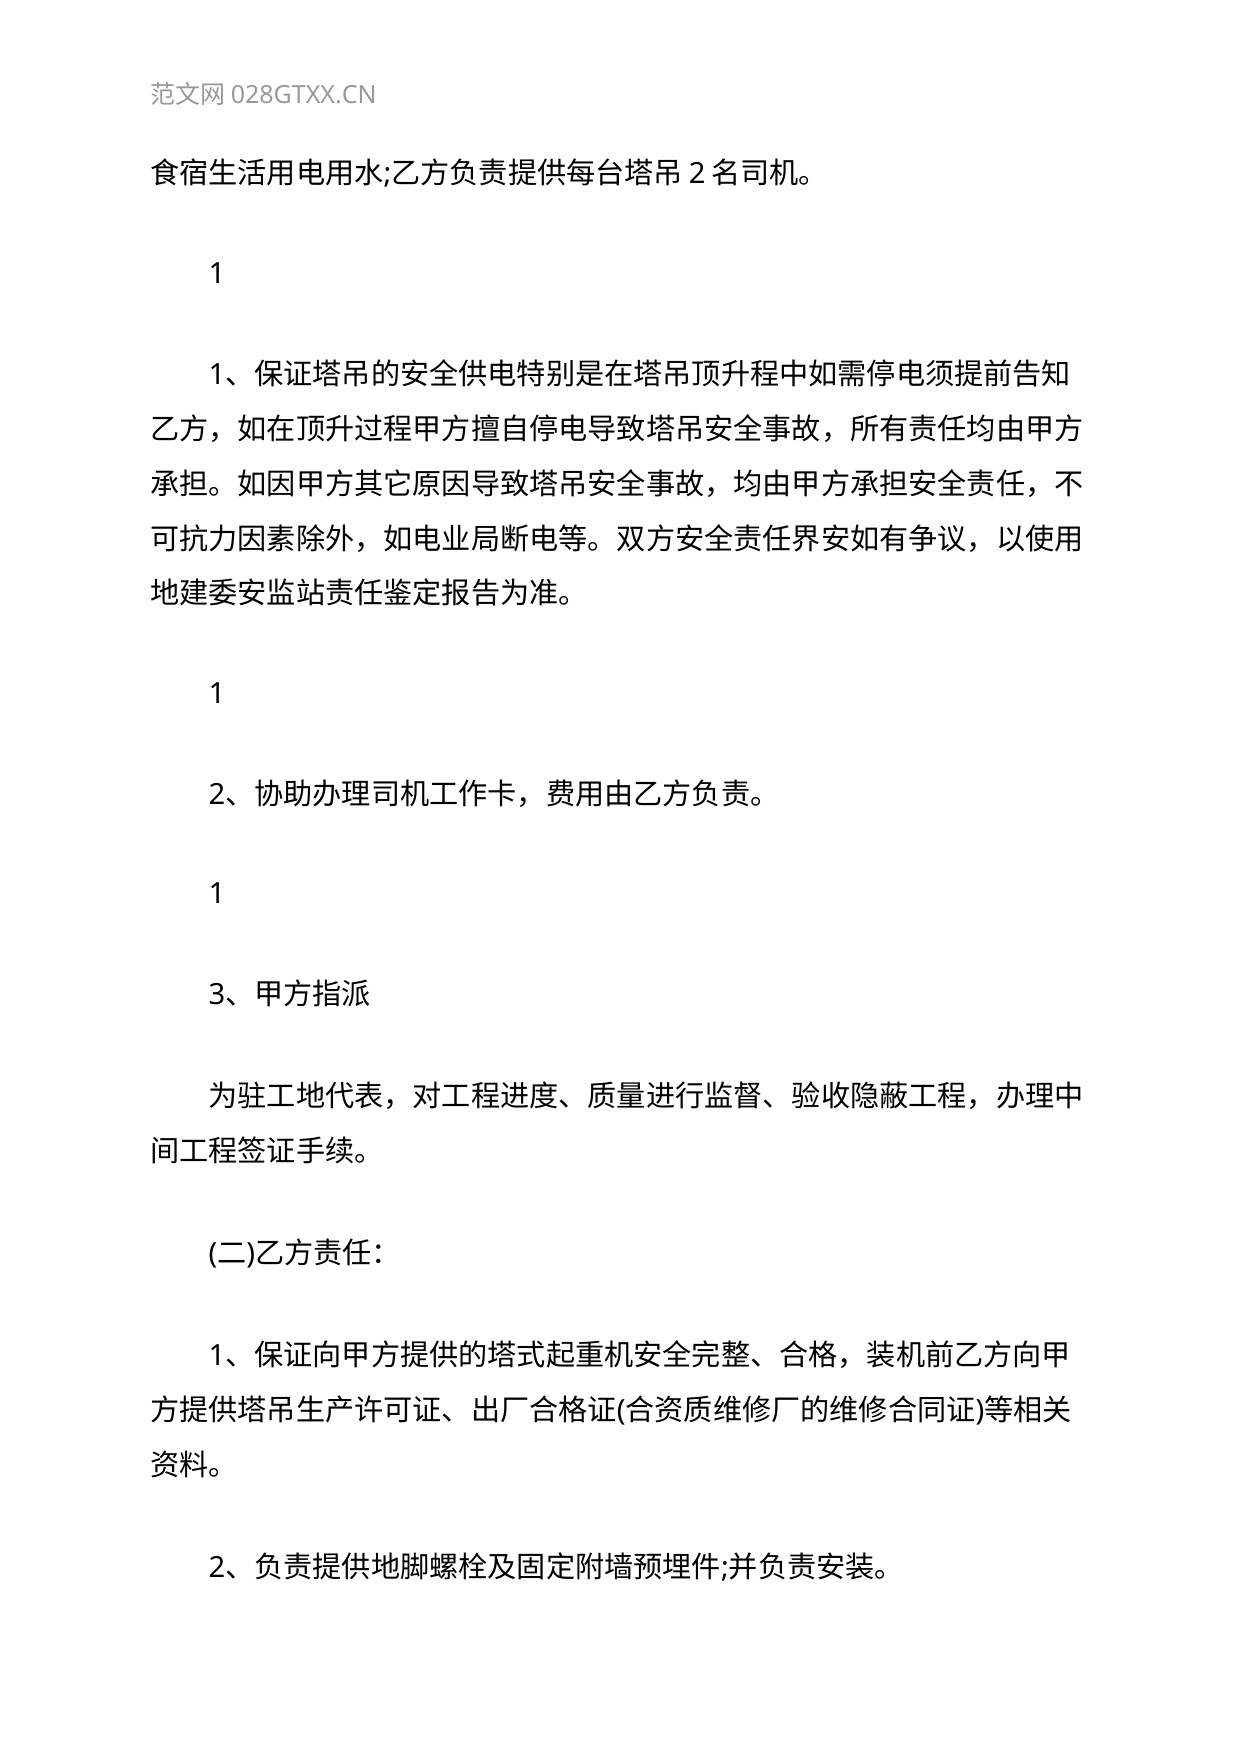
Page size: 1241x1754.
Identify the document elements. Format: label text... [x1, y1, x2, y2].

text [150, 150, 1090, 192]
text (二)乙方责任： [150, 1229, 1090, 1272]
text 3、甲方指派 [150, 971, 1090, 1013]
text 1 [150, 252, 1090, 292]
text 1、保证向甲方提供的塔式起重机安全完整、合格，装机前乙方向甲方提供塔吊生产许可证、出厂合格证(合资质维修厂的维修合同证)等相关资料。 [150, 1331, 1090, 1484]
text 为驻工地代表，对工程进度、质量进行监督、验收隐蔽工程，办理中间工程签证手续。 [150, 1073, 1090, 1170]
text 1 [150, 672, 1090, 712]
text 2、协助办理司机工作卡，费用由乙方负责。 [150, 770, 1090, 813]
text 2、负责提供地脚螺栓及固定附墙预埋件;并负责安装。 [150, 1543, 1090, 1586]
text 1 [150, 872, 1090, 912]
text 1、保证塔吊的安全供电特别是在塔吊顶升程中如需停电须提前告知乙方，如在顶升过程甲方擅自停电导致塔吊安全事故，所有责任均由甲方承担。如因甲方其它原因导致塔吊安全事故，均由甲方承担安全责任，不可抗力因素除外，如电业局断电等。双方安全责任界安如有争议，以使用地建委安监站责任鉴定报告为准。 [150, 350, 1090, 612]
